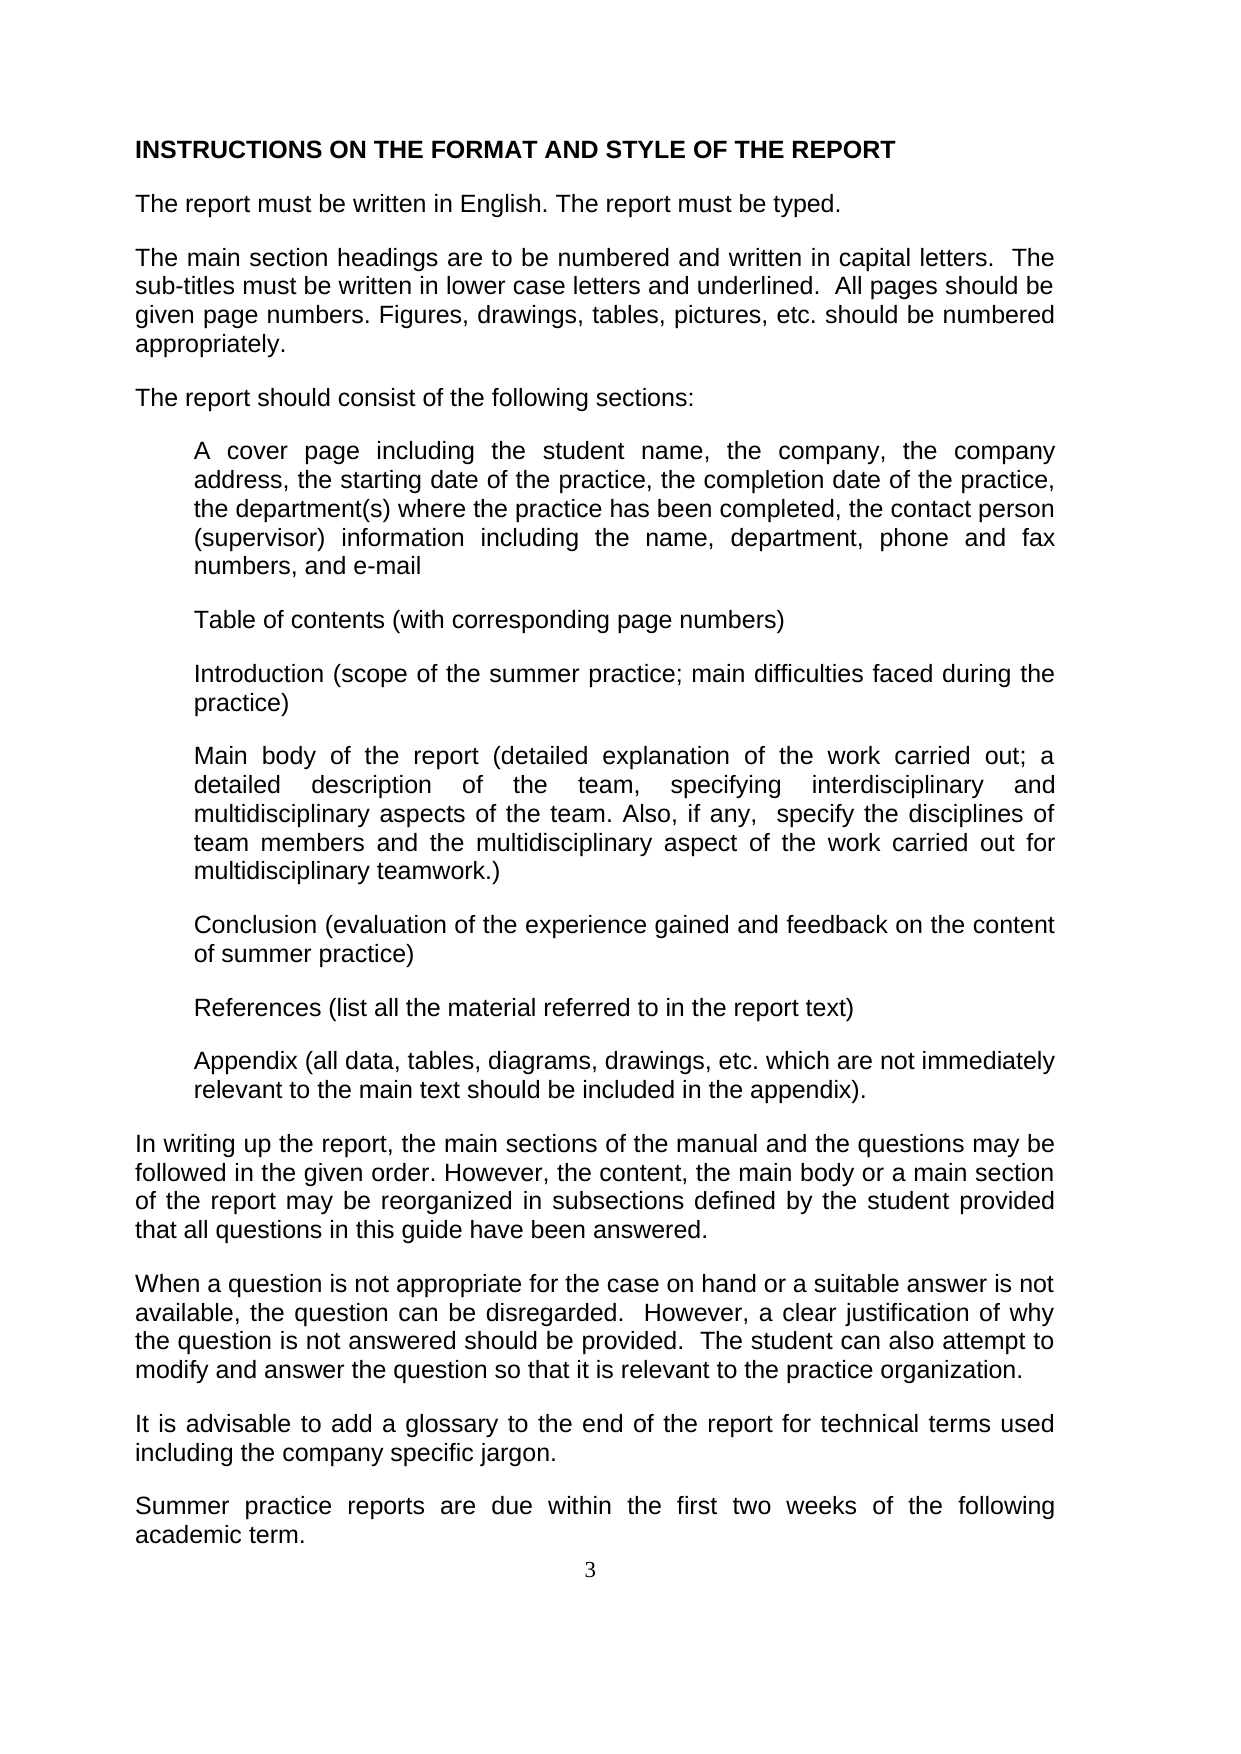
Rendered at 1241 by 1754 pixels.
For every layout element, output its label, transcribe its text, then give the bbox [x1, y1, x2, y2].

text INSTRUCTIONS ON THE FORMAT AND STYLE OF THE REPORT [135, 135, 1057, 164]
text Appendix (all data, tables, diagrams, drawings, etc. which are not immediately relevant to the main text should be included in the appendix). [193, 1046, 1056, 1104]
text Table of contents (with corresponding page numbers) [135, 605, 1056, 634]
text When a question is not appropriate for the case on hand or a suitable answer is not available, the question can be disregarded. However, a clear justification of why the question is not answered should be provided. The student can also attempt to modify and answer the question so that it is relevant to the practice organization. [135, 1269, 1056, 1384]
text In writing up the report, the main sections of the manual and the questions may be followed in the given order. However, the content, the main body or a main section of the report may be reorganized in subsections defined by the student provided that all questions in this guide have been answered. [135, 1129, 1056, 1244]
text A cover page including the student name, the company, the company address, the starting date of the practice, the completion date of the practice, the department(s) where the practice has been completed, the contact person (supervisor) information including the name, department, phone and fax numbers, and e-mail [135, 436, 1056, 580]
text Conclusion (evaluation of the experience gained and feedback on the content of summer practice) [135, 910, 1056, 967]
text Summer practice reports are due within the first two weeks of the following academic term. [135, 1491, 1056, 1549]
text The report should consist of the following sections: [135, 382, 1056, 411]
text References (list all the material referred to in the report text) [135, 992, 1056, 1021]
text The report must be written in English. The report must be typed. [135, 189, 1056, 217]
text The main section headings are to be numbered and written in capital letters. The sub-titles must be written in lower case letters and underlined. All pages should be given page numbers. Figures, drawings, tables, pictures, etc. should be numbered appropriately. [135, 242, 1056, 357]
text Main body of the report (detailed explanation of the work carried out; a detailed description of the team, specifying interdisciplinary and multidisciplinary aspects of the team. Also, if any, specify the disciplines of team members and the multidisciplinary aspect of the work carried out for multidisciplinary teamwork.) [135, 741, 1056, 885]
text It is advisable to add a glossary to the end of the report for technical terms used including the company specific jargon. [135, 1409, 1056, 1466]
text Introduction (scope of the summer practice; main difficulties faced during the practice) [135, 659, 1056, 716]
